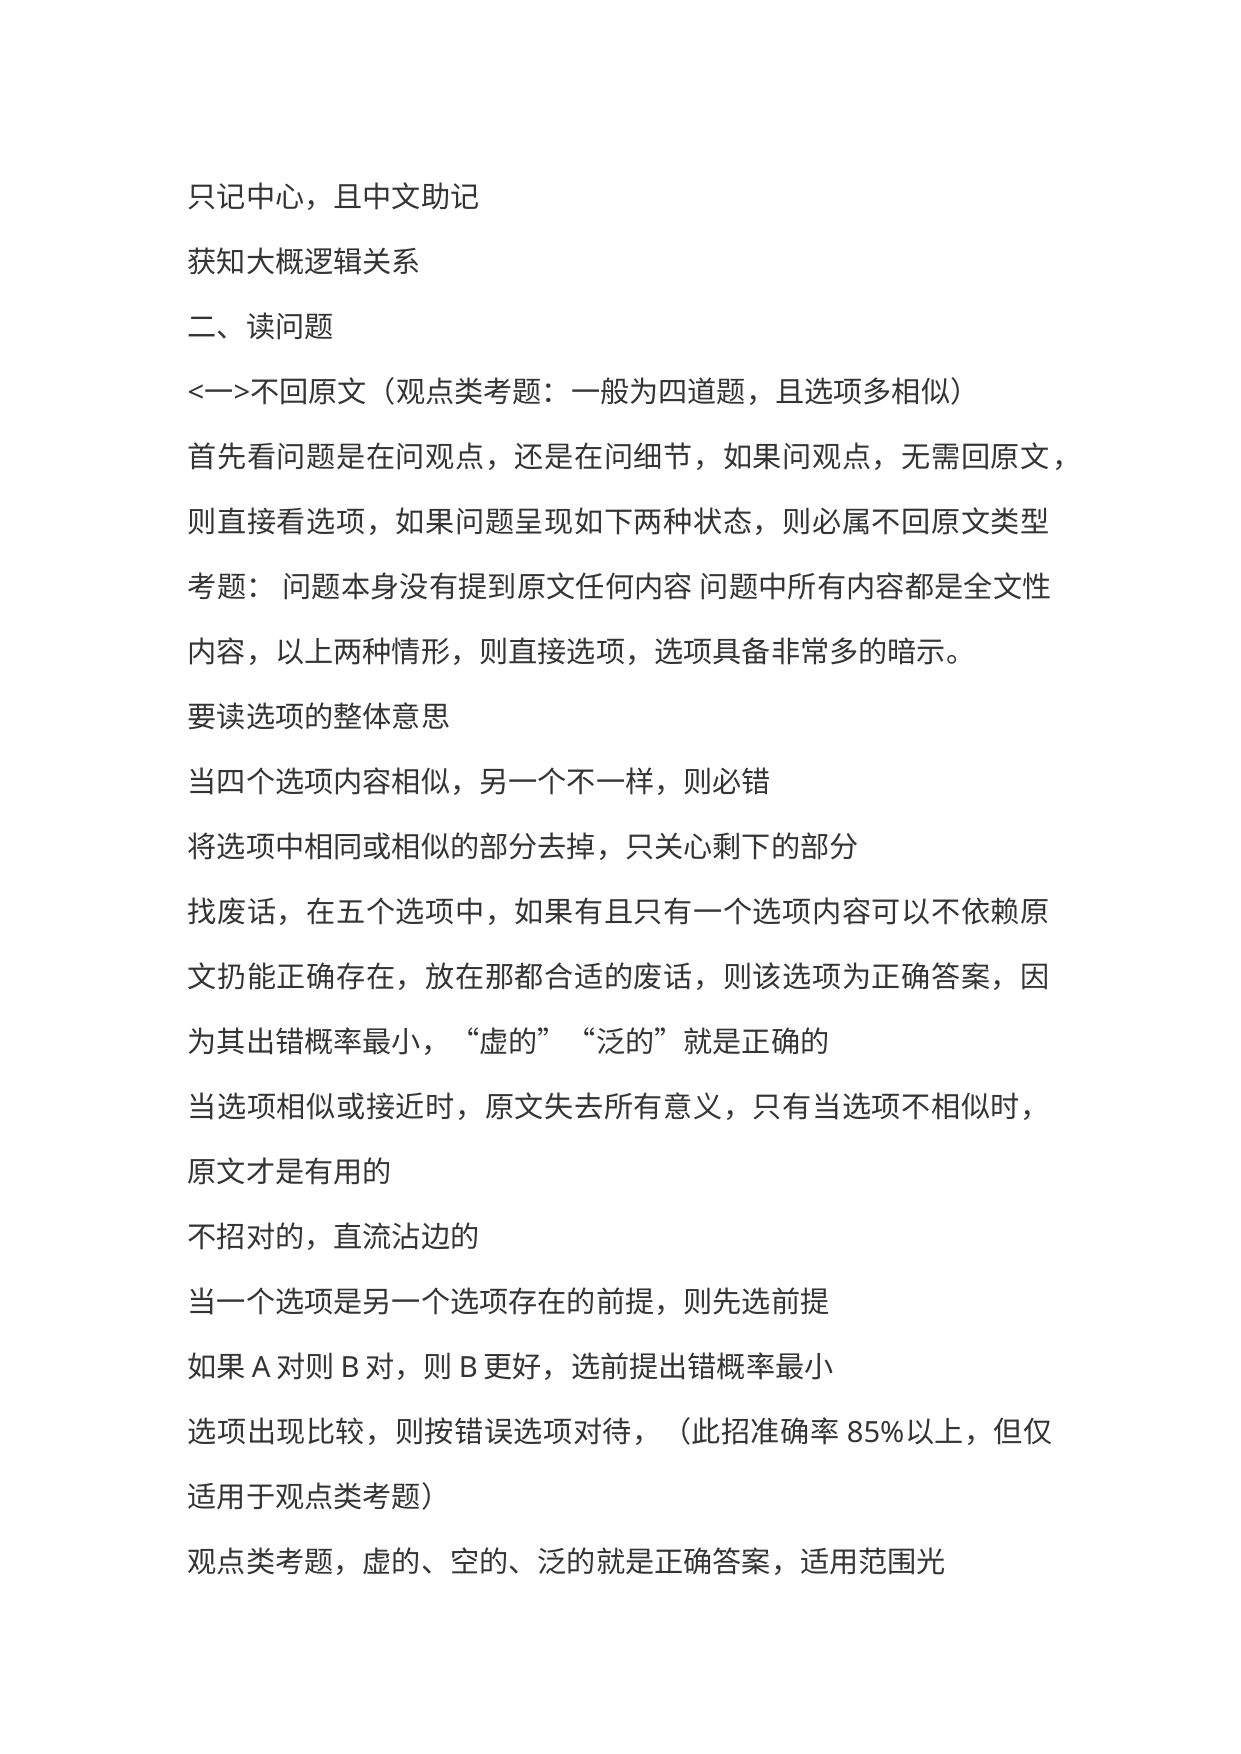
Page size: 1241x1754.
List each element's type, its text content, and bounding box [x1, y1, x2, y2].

text <一>不回原文（观点类考题：一般为四道题，且选项多相似） [187, 357, 1053, 422]
text 观点类考题，虚的、空的、泛的就是正确答案，适用范围光 [187, 1527, 1053, 1592]
text 当选项相似或接近时，原文失去所有意义，只有当选项不相似时，原文才是有用的 [187, 1072, 1053, 1202]
text 如果A对则B对，则B更好，选前提出错概率最小 [187, 1332, 1053, 1397]
text 要读选项的整体意思 [187, 682, 1053, 747]
text 当四个选项内容相似，另一个不一样，则必错 [187, 747, 1053, 812]
text 获知大概逻辑关系 [187, 227, 1053, 292]
text 当一个选项是另一个选项存在的前提，则先选前提 [187, 1267, 1053, 1332]
text 只记中心，且中文助记 [187, 162, 1053, 227]
text 不招对的，直流沾边的 [187, 1202, 1053, 1267]
text 选项出现比较，则按错误选项对待，（此招准确率85%以上，但仅适用于观点类考题） [187, 1397, 1053, 1527]
text 将选项中相同或相似的部分去掉，只关心剩下的部分 [187, 812, 1053, 877]
text 首先看问题是在问观点，还是在问细节，如果问观点，无需回原文，则直接看选项，如果问题呈现如下两种状态，则必属不回原文类型考题： 问题本身没有提到原文任何内容 问题中所有内容都是全文性内容，以上两种情形，则直接选项，选项具备非常多的暗示。 [187, 422, 1053, 682]
text 找废话，在五个选项中，如果有且只有一个选项内容可以不依赖原文扔能正确存在，放在那都合适的废话，则该选项为正确答案，因为其出错概率最小，“虚的”“泛的”就是正确的 [187, 877, 1053, 1072]
text 二、读问题 [187, 292, 1053, 357]
